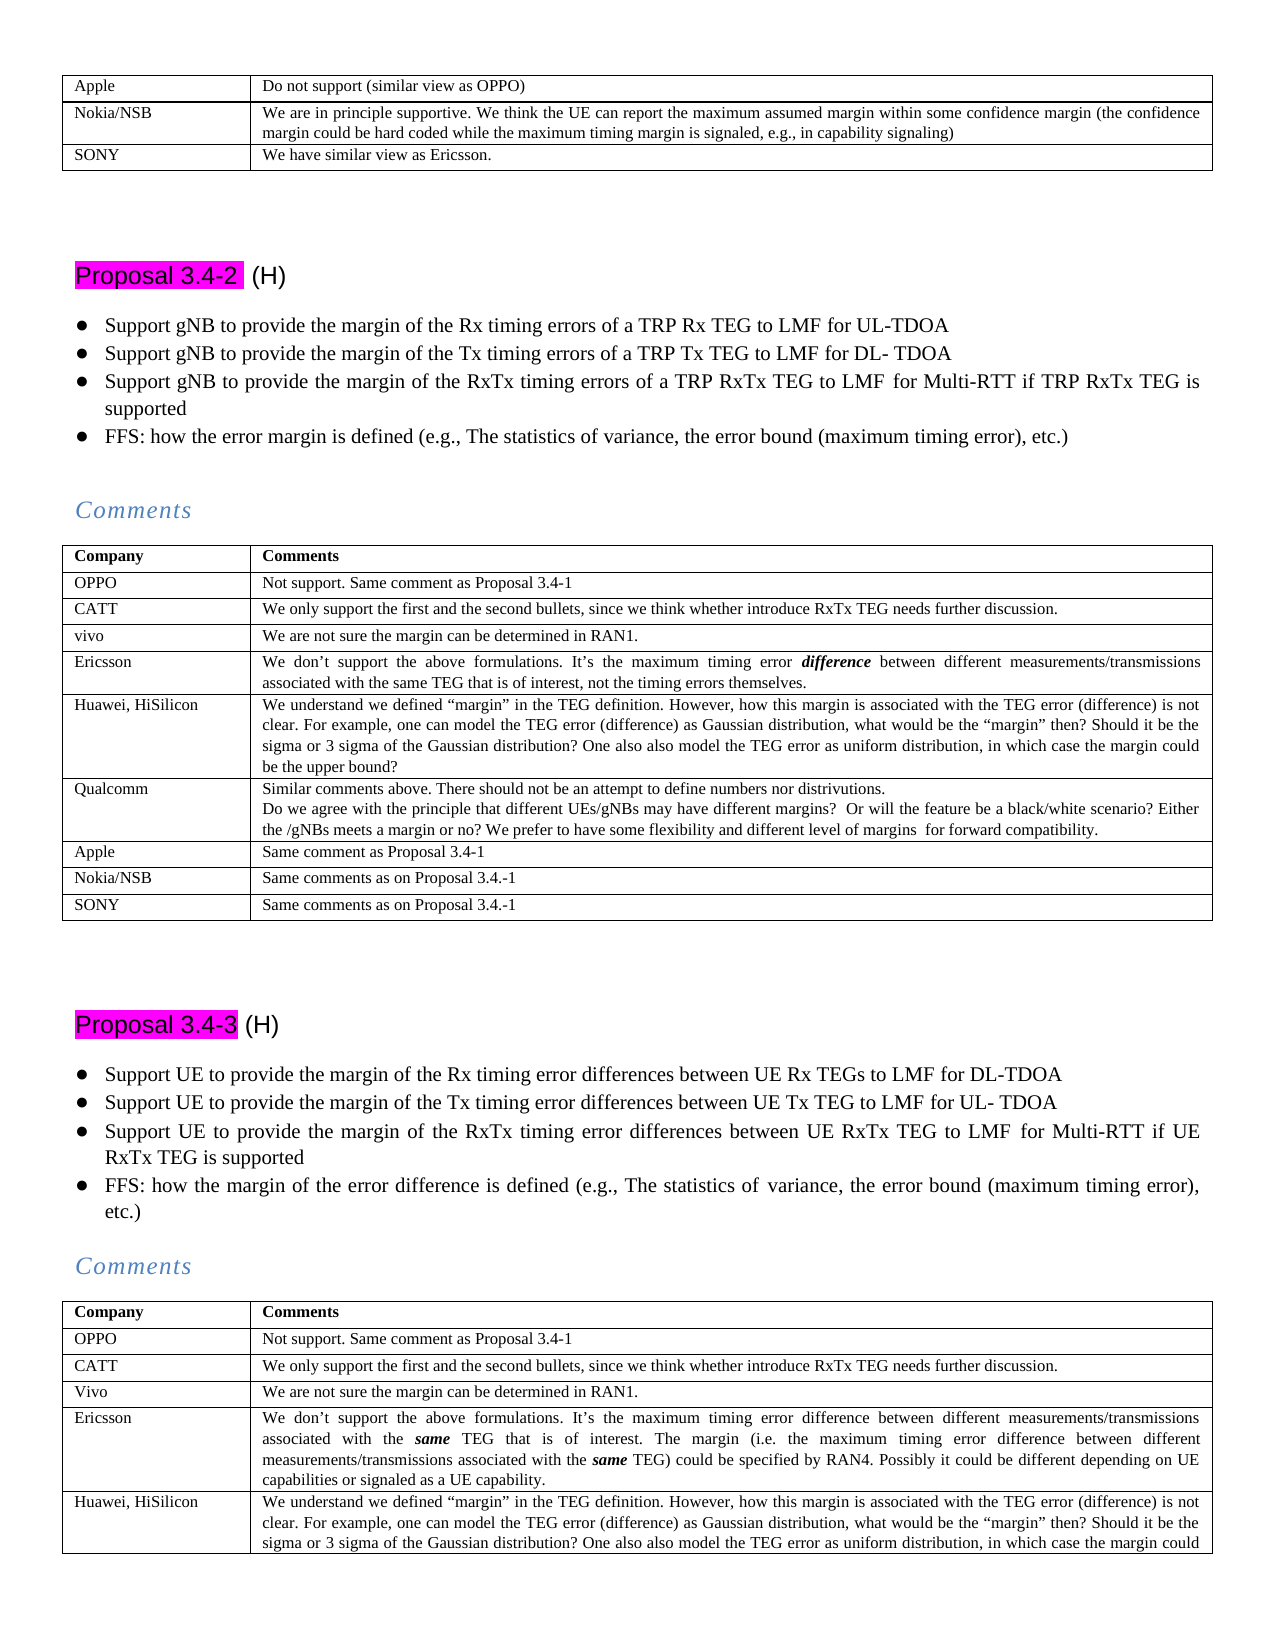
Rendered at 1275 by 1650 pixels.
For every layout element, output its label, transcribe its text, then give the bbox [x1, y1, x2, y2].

table_cell Same comments as on Proposal 3.4.-1 [251, 895, 1212, 920]
list Support UE to provide the margin of the Rx timing error differences between UE Rx TEGs to LMF for DL-TDOA [75, 1060, 1200, 1086]
list Support UE to provide the margin of the RxTx timing error differences between UE RxTx TEG to LMF for Multi-RTT if UE RxTx TEG is supported [75, 1117, 1200, 1169]
table_cell Same comment as Proposal 3.4-1 [251, 842, 1212, 867]
table_cell Not support. Same comment as Proposal 3.4-1 [251, 1329, 1212, 1354]
table_cell We have similar view as Ericsson. [251, 145, 1212, 170]
list Support UE to provide the margin of the Tx timing error differences between UE Tx TEG to LMF for UL- TDOA [75, 1088, 1200, 1115]
table_cell Nokia/NSB [63, 103, 250, 144]
table_cell Ericsson [63, 1408, 250, 1491]
table_cell Huawei, HiSilicon [63, 695, 250, 777]
table_cell We only support the first and the second bullets, since we think whether introduce RxTx TEG needs further discussion. [251, 599, 1212, 624]
table_header Comments [251, 1302, 1212, 1328]
table_header Company [63, 546, 250, 572]
table_cell OPPO [63, 1329, 250, 1354]
table_header Comments [251, 546, 1212, 572]
table_cell We are not sure the margin can be determined in RAN1. [251, 625, 1212, 651]
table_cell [251, 1492, 1212, 1552]
subtitle Comments [75, 1251, 1200, 1280]
table_cell We don’t support the above formulations. It’s the maximum timing error difference between different measurements/transmissions associated with the same TEG that is of interest, not the timing errors themselves. [251, 652, 1212, 693]
table_cell Ericsson [63, 652, 250, 693]
table_cell SONY [63, 145, 250, 170]
table_cell Vivo [63, 1382, 250, 1407]
table_cell Nokia/NSB [63, 868, 250, 893]
subtitle Proposal 3.4-3 (H) [238, 1010, 1200, 1039]
table_cell Huawei, HiSilicon [63, 1492, 250, 1552]
subtitle Comments [75, 495, 1200, 523]
table_cell Similar comments above. There should not be an attempt to define numbers nor distrivutions. Do we agree with the principle that different UEs/gNBs may have different margins? Or will the feature be a black/white scenario? Either the /gNBs meets a margin or no? We prefer to have some flexibility and different level of margins for forward compatibility. [251, 779, 1212, 841]
list FFS: how the margin of the error difference is defined (e.g., The statistics of variance, the error bound (maximum timing error), etc.) [75, 1171, 1200, 1223]
table_cell We only support the first and the second bullets, since we think whether introduce RxTx TEG needs further discussion. [251, 1355, 1212, 1381]
list Support gNB to provide the margin of the Tx timing errors of a TRP Tx TEG to LMF for DL- TDOA [75, 339, 1200, 365]
list Support gNB to provide the margin of the RxTx timing errors of a TRP RxTx TEG to LMF for Multi-RTT if TRP RxTx TEG is supported [75, 367, 1200, 420]
table_cell vivo [63, 625, 250, 651]
table_cell Apple [63, 76, 250, 101]
list FFS: how the error margin is defined (e.g., The statistics of variance, the error bound (maximum timing error), etc.) [75, 422, 1200, 448]
table_cell CATT [63, 1355, 250, 1381]
table_cell Same comments as on Proposal 3.4.-1 [251, 868, 1212, 893]
table_cell We don’t support the above formulations. It’s the maximum timing error difference between different measurements/transmissions associated with the same TEG that is of interest. The margin (i.e. the maximum timing error difference between different measurements/transmissions associated with the same TEG) could be specified by RAN4. Possibly it could be different depending on UE capabilities or signaled as a UE capability. [251, 1408, 1212, 1491]
table_header Company [63, 1302, 250, 1328]
subtitle Proposal 3.4-2 (H) [244, 261, 1200, 289]
table_cell Qualcomm [63, 779, 250, 841]
table_cell SONY [63, 895, 250, 920]
table_cell OPPO [63, 573, 250, 598]
table_cell Do not support (similar view as OPPO) [251, 76, 1212, 101]
table_cell CATT [63, 599, 250, 624]
table_cell We are in principle supportive. We think the UE can report the maximum assumed margin within some confidence margin (the confidence margin could be hard coded while the maximum timing margin is signaled, e.g., in capability signaling) [251, 103, 1212, 144]
list Support gNB to provide the margin of the Rx timing errors of a TRP Rx TEG to LMF for UL-TDOA [75, 311, 1200, 337]
table_cell We are not sure the margin can be determined in RAN1. [251, 1382, 1212, 1407]
table_cell Apple [63, 842, 250, 867]
table_cell Not support. Same comment as Proposal 3.4-1 [251, 573, 1212, 598]
